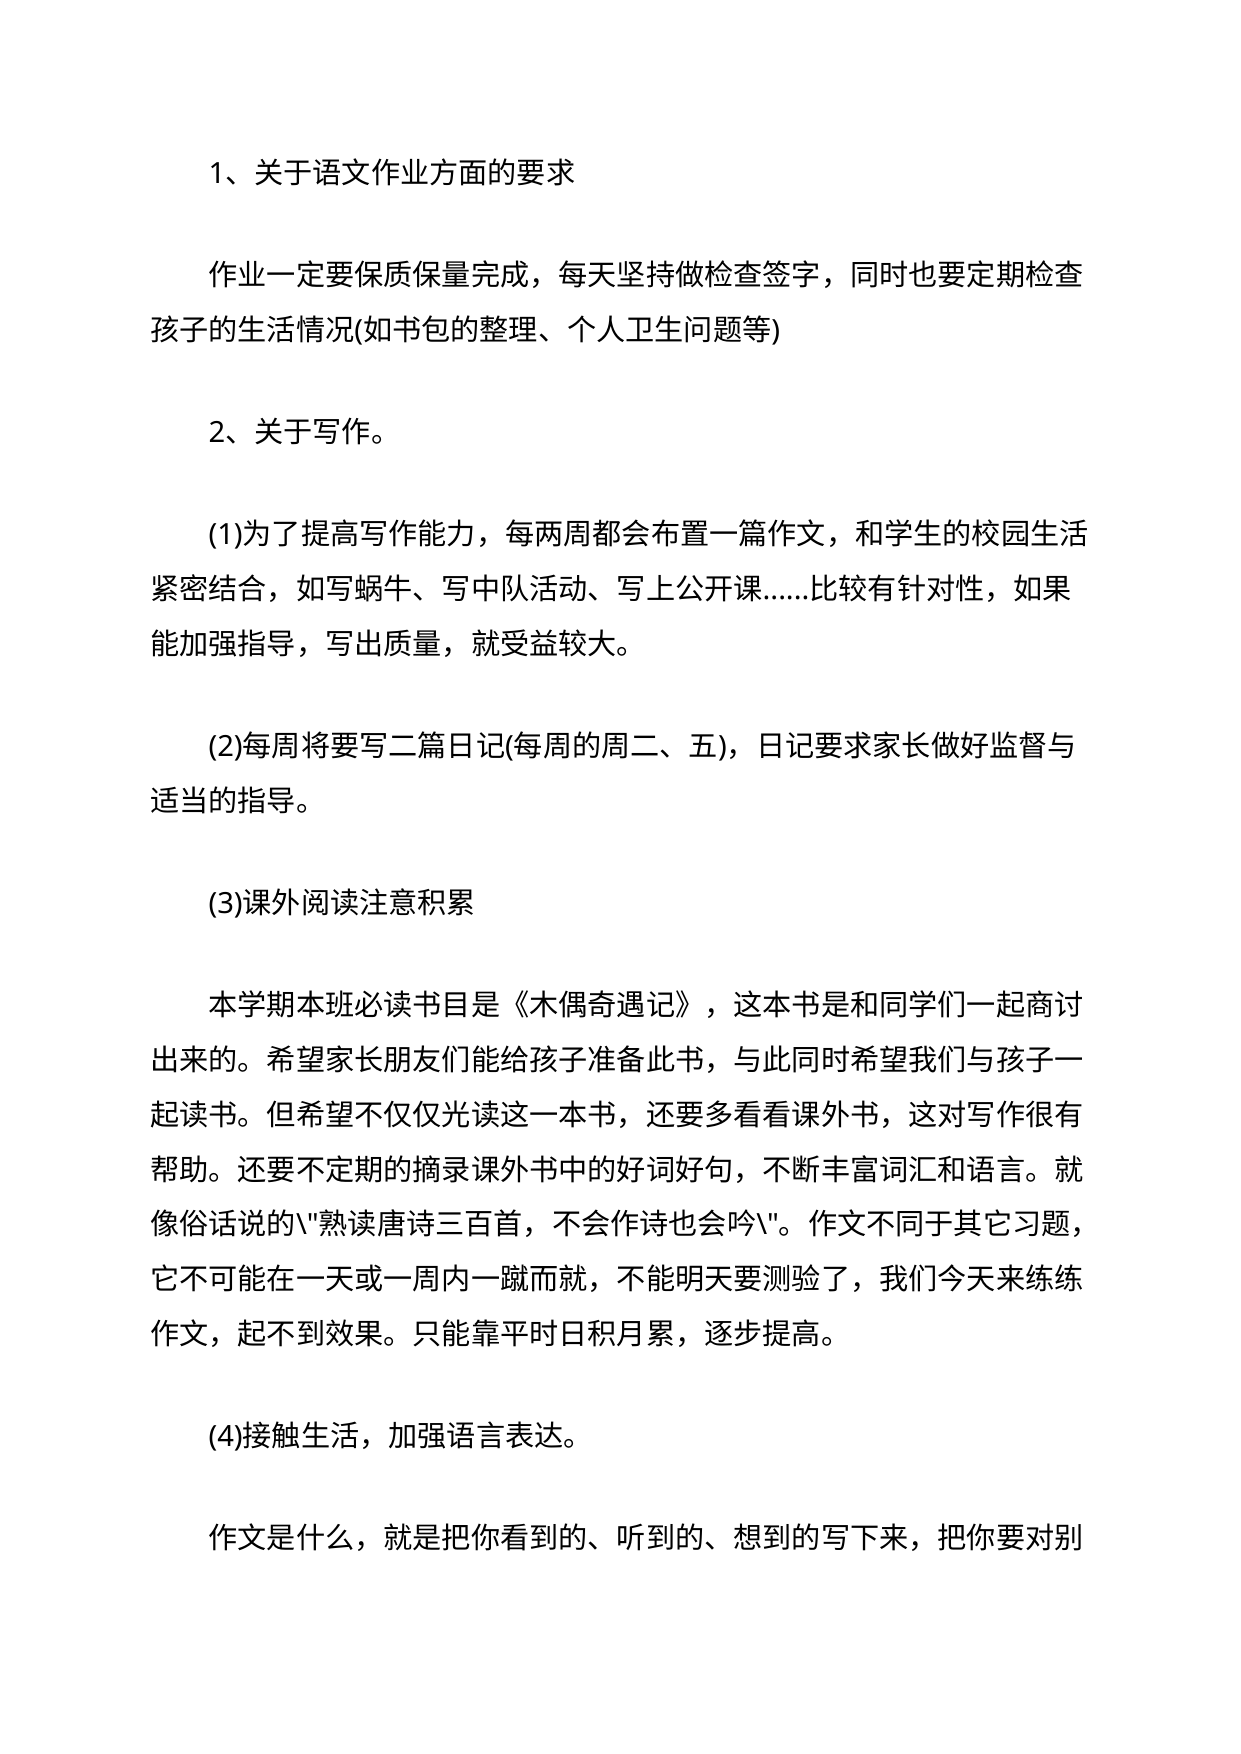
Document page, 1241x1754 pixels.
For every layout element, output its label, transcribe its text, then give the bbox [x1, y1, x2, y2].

text 1、关于语文作业方面的要求 [150, 150, 1090, 192]
text (1)为了提高写作能力，每两周都会布置一篇作文，和学生的校园生活紧密结合，如写蜗牛、写中队活动、写上公开课......比较有针对性，如果能加强指导，写出质量，就受益较大。 [150, 511, 1090, 663]
text (3)课外阅读注意积累 [150, 879, 1090, 922]
text (4)接触生活，加强语言表达。 [150, 1413, 1090, 1455]
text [150, 1514, 1090, 1557]
text (2)每周将要写二篇日记(每周的周二、五)，日记要求家长做好监督与适当的指导。 [150, 723, 1090, 820]
text 作业一定要保质保量完成，每天坚持做检查签字，同时也要定期检查孩子的生活情况(如书包的整理、个人卫生问题等) [150, 252, 1090, 349]
text 本学期本班必读书目是《木偶奇遇记》，这本书是和同学们一起商讨出来的。希望家长朋友们能给孩子准备此书，与此同时希望我们与孩子一起读书。但希望不仅仅光读这一本书，还要多看看课外书，这对写作很有帮助。还要不定期的摘录课外书中的好词好句，不断丰富词汇和语言。就像俗话说的\"熟读唐诗三百首，不会作诗也会吟\"。作文不同于其它习题，它不可能在一天或一周内一蹴而就，不能明天要测验了，我们今天来练练作文，起不到效果。只能靠平时日积月累，逐步提高。 [150, 981, 1090, 1353]
text 2、关于写作。 [150, 409, 1090, 451]
